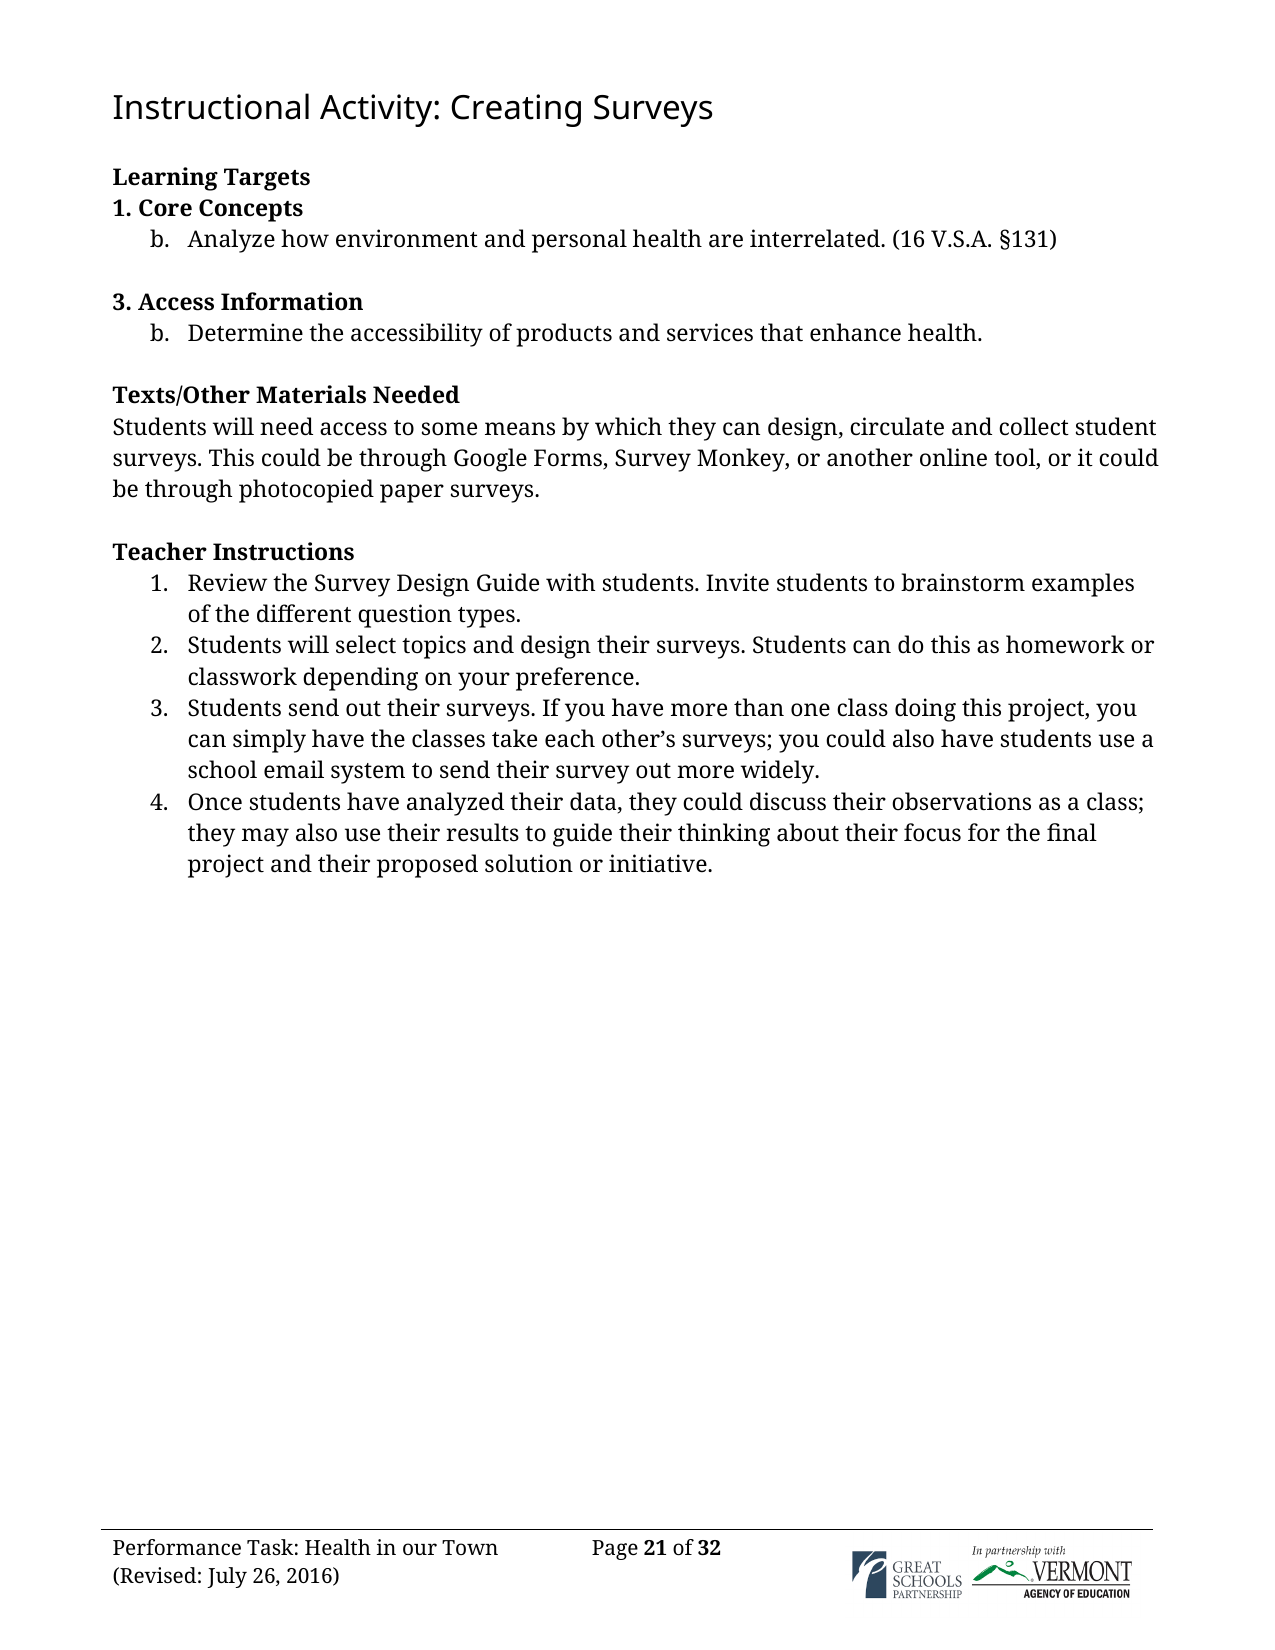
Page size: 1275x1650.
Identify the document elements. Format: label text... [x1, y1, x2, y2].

text Texts/Other Materials Needed [112, 379, 1162, 411]
subtitle Instructional Activity: Creating Surveys [112, 84, 1162, 129]
list Analyze how environment and personal health are interrelated. (16 V.S.A. §131) [150, 223, 1162, 254]
text 3. Access Information [112, 286, 1162, 317]
list Students will select topics and design their surveys. Students can do this as homework or classwork depending on your preference. [150, 629, 1162, 692]
text Teacher Instructions [112, 536, 1162, 567]
text Students will need access to some means by which they can design, circulate and collect student surveys. This could be through Google Forms, Survey Monkey, or another online tool, or it could be through photocopied paper surveys. [112, 411, 1162, 504]
list Once students have analyzed their data, they could discuss their observations as a class; they may also use their results to guide their thinking about their focus for the final project and their proposed solution or initiative. [150, 786, 1162, 879]
text 1. Core Concepts [112, 192, 1162, 223]
list Students send out their surveys. If you have more than one class doing this project, you can simply have the classes take each other’s surveys; you could also have students use a school email system to send their survey out more widely. [150, 692, 1162, 786]
list Review the Survey Design Guide with students. Invite students to brainstorm examples of the different question types. [150, 567, 1162, 629]
list Determine the accessibility of products and services that enhance health. [150, 317, 1162, 348]
text Learning Targets [112, 161, 1162, 192]
picture [844, 1532, 1141, 1618]
